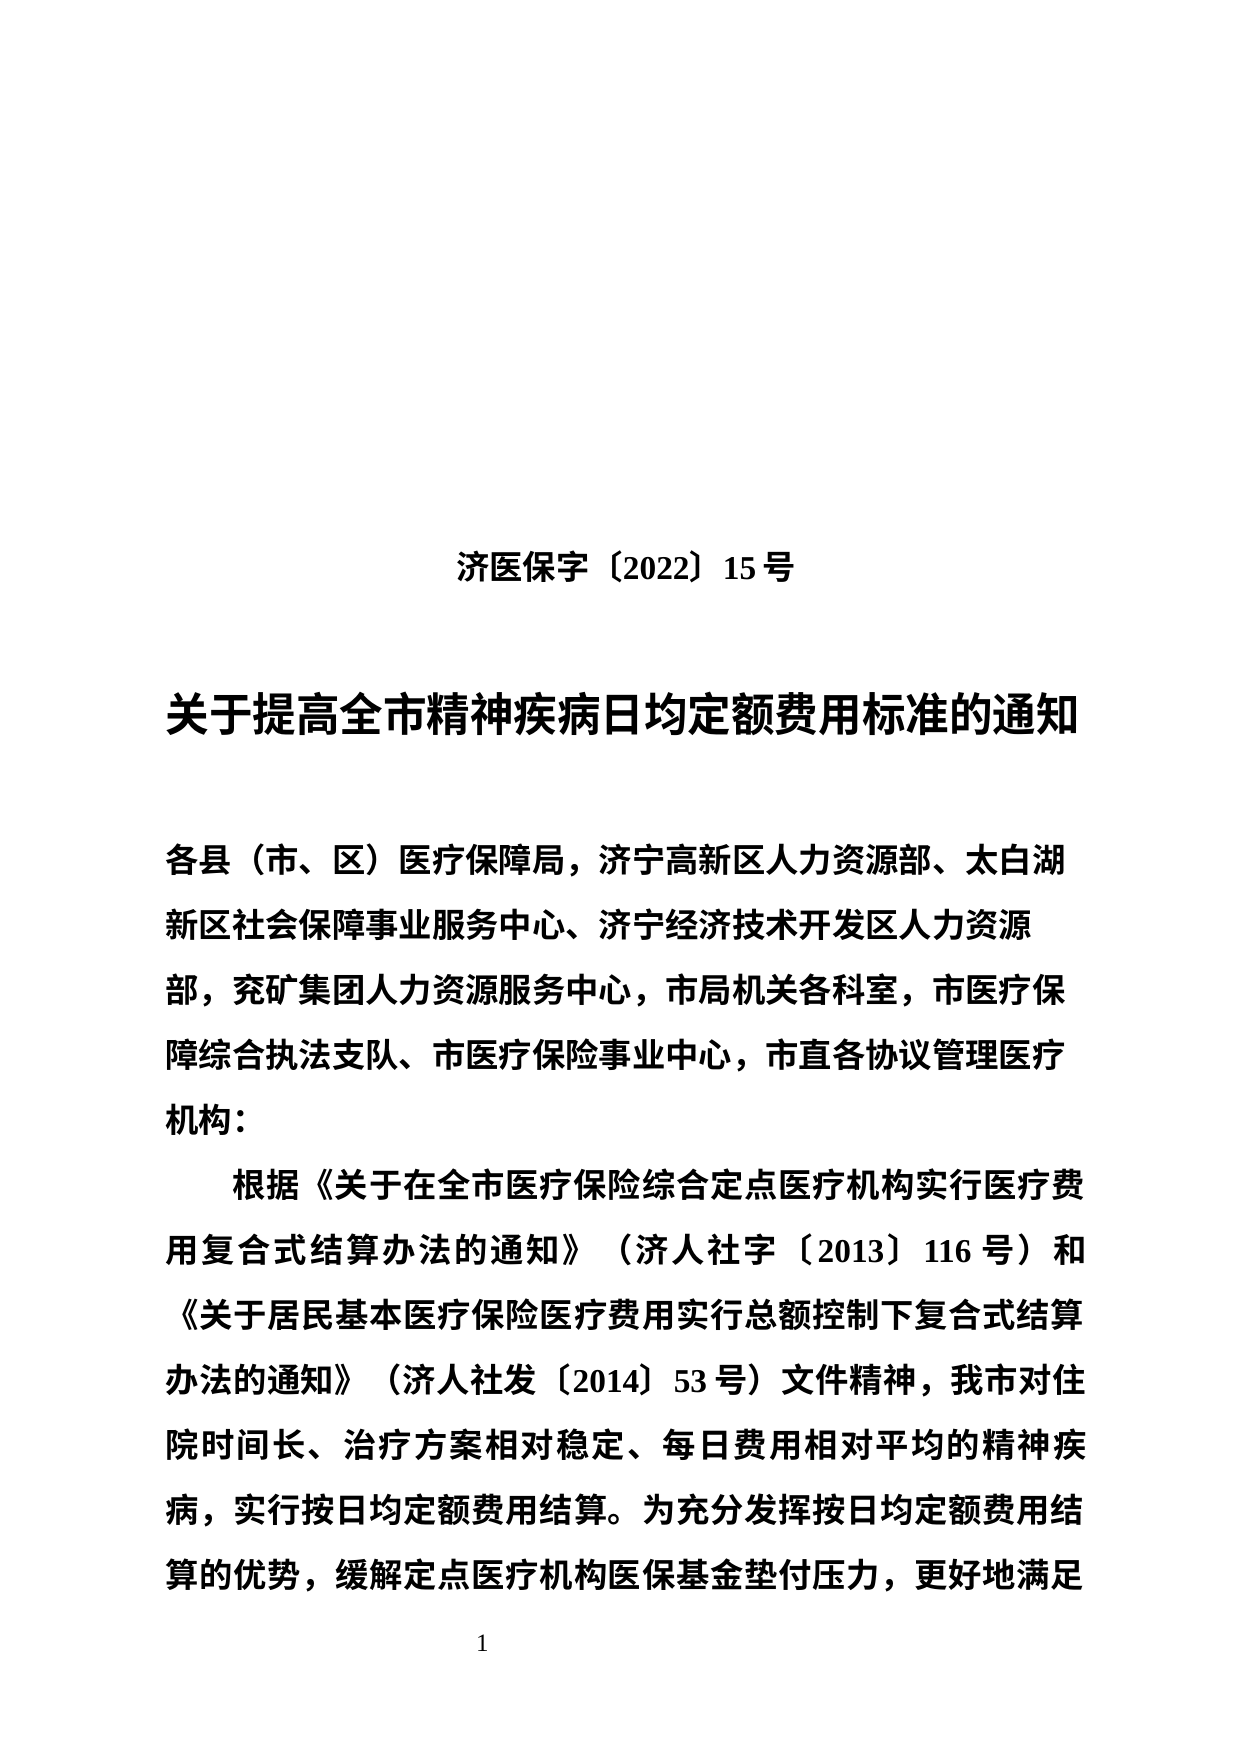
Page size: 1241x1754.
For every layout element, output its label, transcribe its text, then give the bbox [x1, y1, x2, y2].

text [165, 1150, 1087, 1605]
text 各县（市、区）医疗保障局，济宁高新区人力资源部、太白湖新区社会保障事业服务中心、济宁经济技术开发区人力资源部，兖矿集团人力资源服务中心，市局机关各科室，市医疗保障综合执法支队、市医疗保险事业中心，市直各协议管理医疗机构： [165, 825, 1087, 1150]
text 关于提高全市精神疾病日均定额费用标准的通知 [165, 663, 1087, 760]
text 济医保字〔2022〕15号 [165, 533, 1087, 598]
